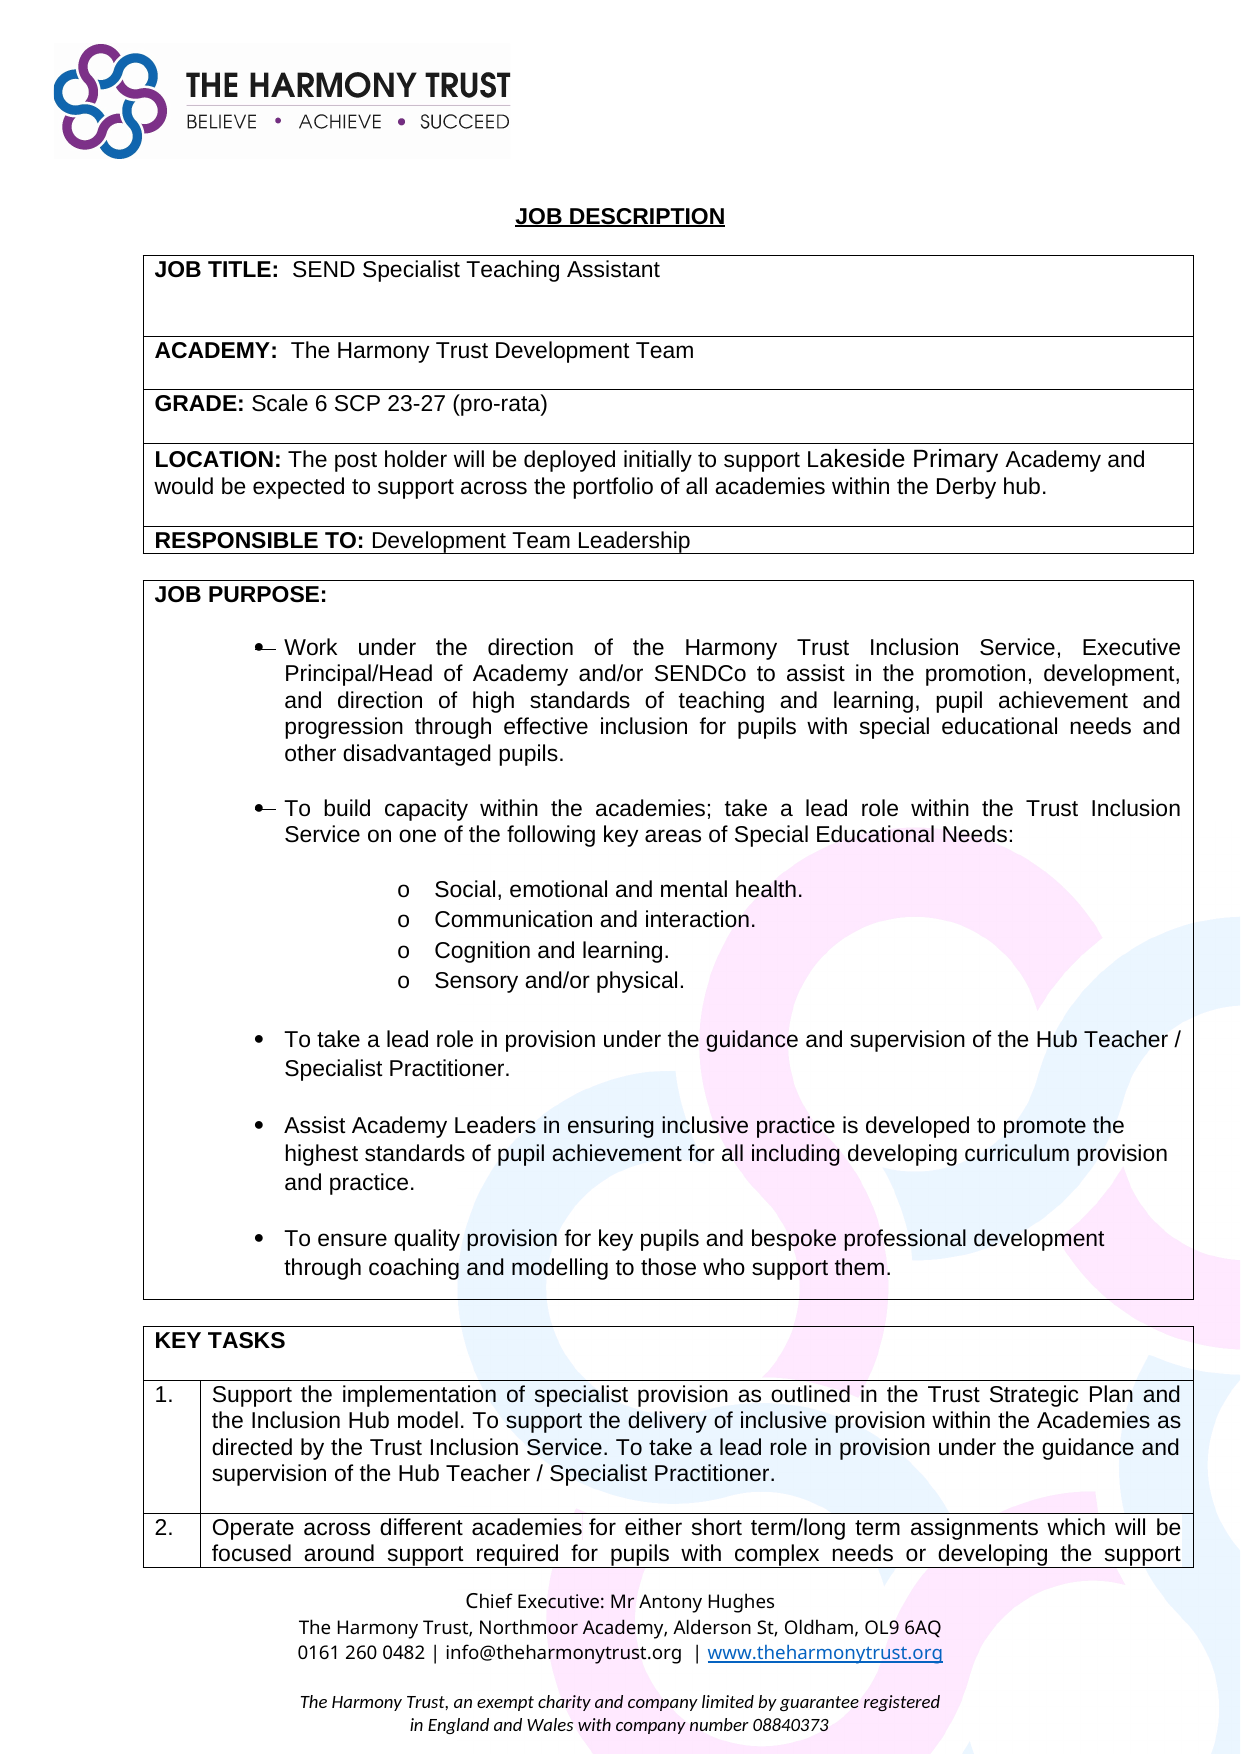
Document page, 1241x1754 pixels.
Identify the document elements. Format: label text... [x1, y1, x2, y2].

picture [53, 43, 511, 159]
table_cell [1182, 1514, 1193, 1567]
table_cell 1. [144, 1381, 200, 1513]
table_header KEY TASKS [144, 1327, 1193, 1380]
table_cell ACADEMY: The Harmony Trust Development Team [144, 337, 1193, 389]
table_header JOB TITLE: SEND Specialist Teaching Assistant [144, 256, 1193, 336]
table_cell GRADE: Scale 6 SCP 23-27 (pro-rata) [144, 390, 1193, 443]
table_cell RESPONSIBLE TO: Development Team Leadership [144, 527, 1193, 553]
table_cell 2. [144, 1514, 200, 1567]
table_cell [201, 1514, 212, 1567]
table_cell Support the implementation of specialist provision as outlined in the Trust Strategic Plan and the Inclusion Hub model. To support the delivery of inclusive provision within the Academies as directed by the Trust Inclusion Service. To take a lead role in provision under the guidance and supervision of the Hub Teacher / Specialist Practitioner. [201, 1381, 1193, 1513]
table_cell LOCATION: The post holder will be deployed initially to support Lakeside Primary Academy and would be expected to support across the portfolio of all academies within the Derby hub. [144, 444, 1193, 526]
text JOB DESCRIPTION [150, 203, 1090, 229]
table_header JOB PURPOSE: Work under the direction of the Harmony Trust Inclusion Service, Executive Principal/Head of Academy and/or SENDCo to assist in the promotion, development, and direction of high standards of teaching and learning, pupil achievement and progression through effective inclusion for pupils with special educational needs and other disadvantaged pupils. To build capacity within the academies; take a lead role within the Trust Inclusion Service on one of the following key areas of Special Educational Needs: Social, emotional and mental health. Communication and interaction. Cognition and learning. Sensory and/or physical. To take a lead role in provision under the guidance and supervision of the Hub Teacher / Specialist Practitioner. Assist Academy Leaders in ensuring inclusive practice is developed to promote the highest standards of pupil achievement for all including developing curriculum provision and practice. To ensure quality provision for key pupils and bespoke professional development through coaching and modelling to those who support them. [144, 581, 1193, 1299]
